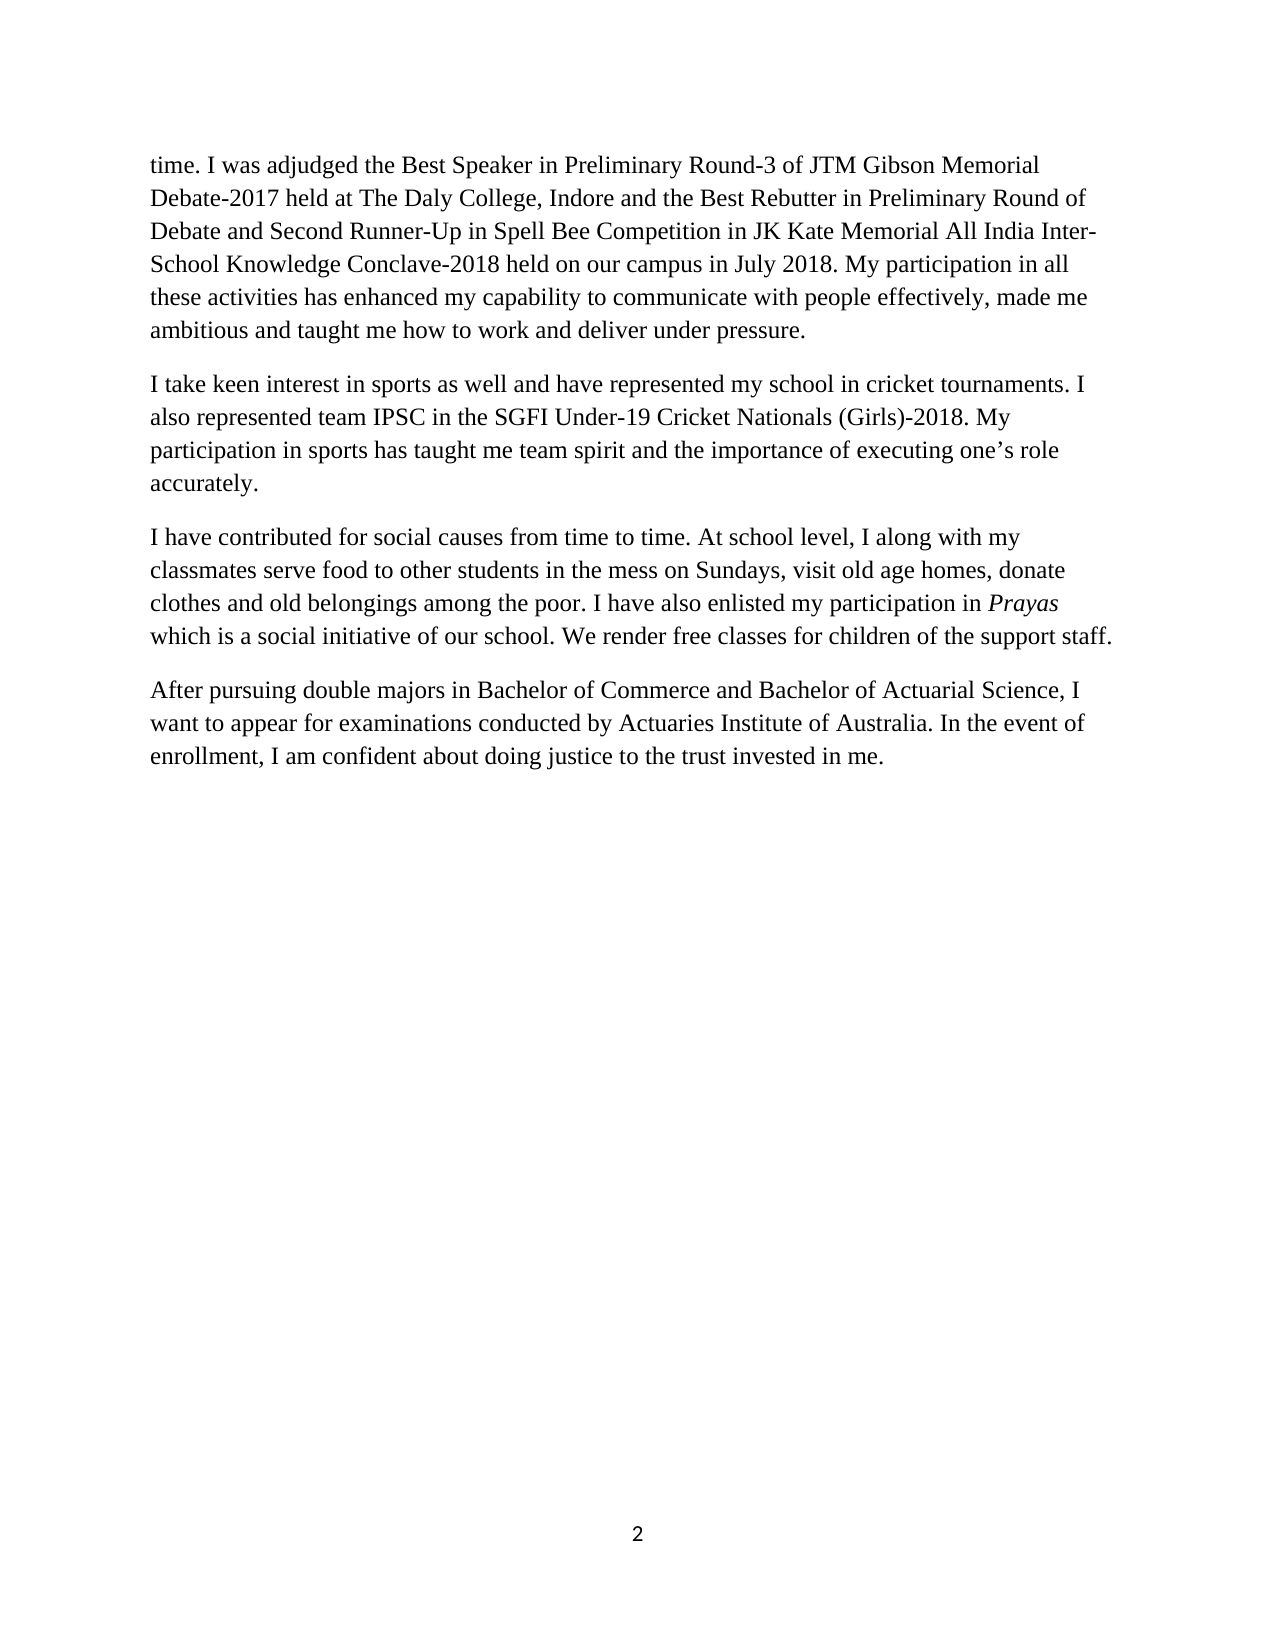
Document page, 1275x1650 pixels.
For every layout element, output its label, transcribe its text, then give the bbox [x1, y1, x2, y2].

text After pursuing double majors in Bachelor of Commerce and Bachelor of Actuarial Science, I want to appear for examinations conducted by Actuaries Institute of Australia. In the event of enrollment, I am confident about doing justice to the trust invested in me. [150, 675, 1125, 769]
text I take keen interest in sports as well and have represented my school in cricket tournaments. I also represented team IPSC in the SGFI Under-19 Cricket Nationals (Girls)-2018. My participation in sports has taught me team spirit and the importance of executing one’s role accurately. [150, 369, 1125, 497]
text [150, 150, 1125, 344]
text I have contributed for social causes from time to time. At school level, I along with my classmates serve food to other students in the mess on Sundays, visit old age homes, donate clothes and old belongings among the poor. I have also enlisted my participation in Prayas which is a social initiative of our school. We render free classes for children of the support staff. [150, 522, 1125, 650]
